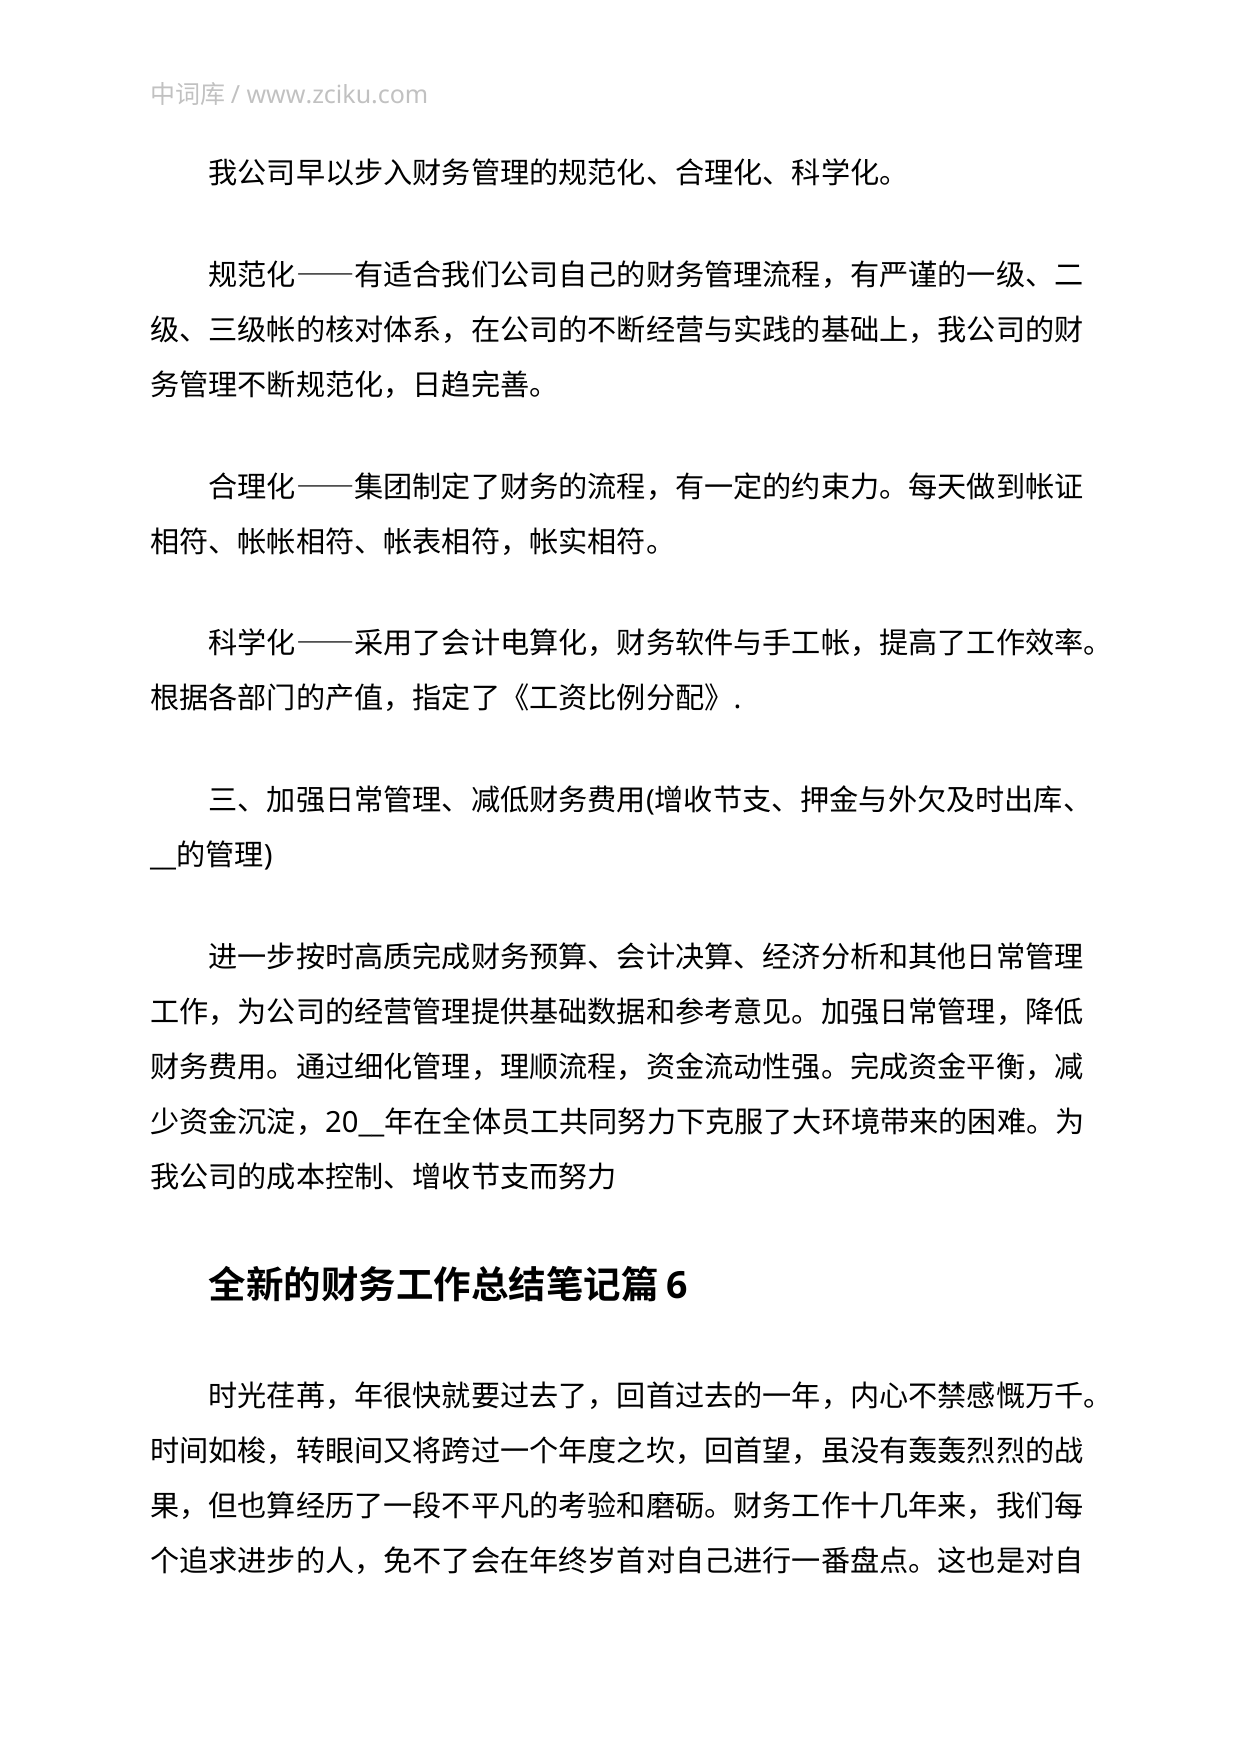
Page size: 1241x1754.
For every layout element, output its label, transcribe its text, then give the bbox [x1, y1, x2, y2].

text 我公司早以步入财务管理的规范化、合理化、科学化。 [150, 150, 1090, 192]
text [150, 1373, 1090, 1580]
text 三、加强日常管理、减低财务费用(增收节支、押金与外欠及时出库、__的管理) [150, 777, 1090, 874]
text 合理化——集团制定了财务的流程，有一定的约束力。每天做到帐证相符、帐帐相符、帐表相符，帐实相符。 [150, 463, 1090, 561]
text 科学化——采用了会计电算化，财务软件与手工帐，提高了工作效率。根据各部门的产值，指定了《工资比例分配》. [150, 620, 1090, 717]
text 全新的财务工作总结笔记篇6 [150, 1255, 1090, 1310]
text 规范化——有适合我们公司自己的财务管理流程，有严谨的一级、二级、三级帐的核对体系，在公司的不断经营与实践的基础上，我公司的财务管理不断规范化，日趋完善。 [150, 252, 1090, 404]
text 进一步按时高质完成财务预算、会计决算、经济分析和其他日常管理工作，为公司的经营管理提供基础数据和参考意见。加强日常管理，降低财务费用。通过细化管理，理顺流程，资金流动性强。完成资金平衡，减少资金沉淀，20__年在全体员工共同努力下克服了大环境带来的困难。为我公司的成本控制、增收节支而努力 [150, 934, 1090, 1196]
